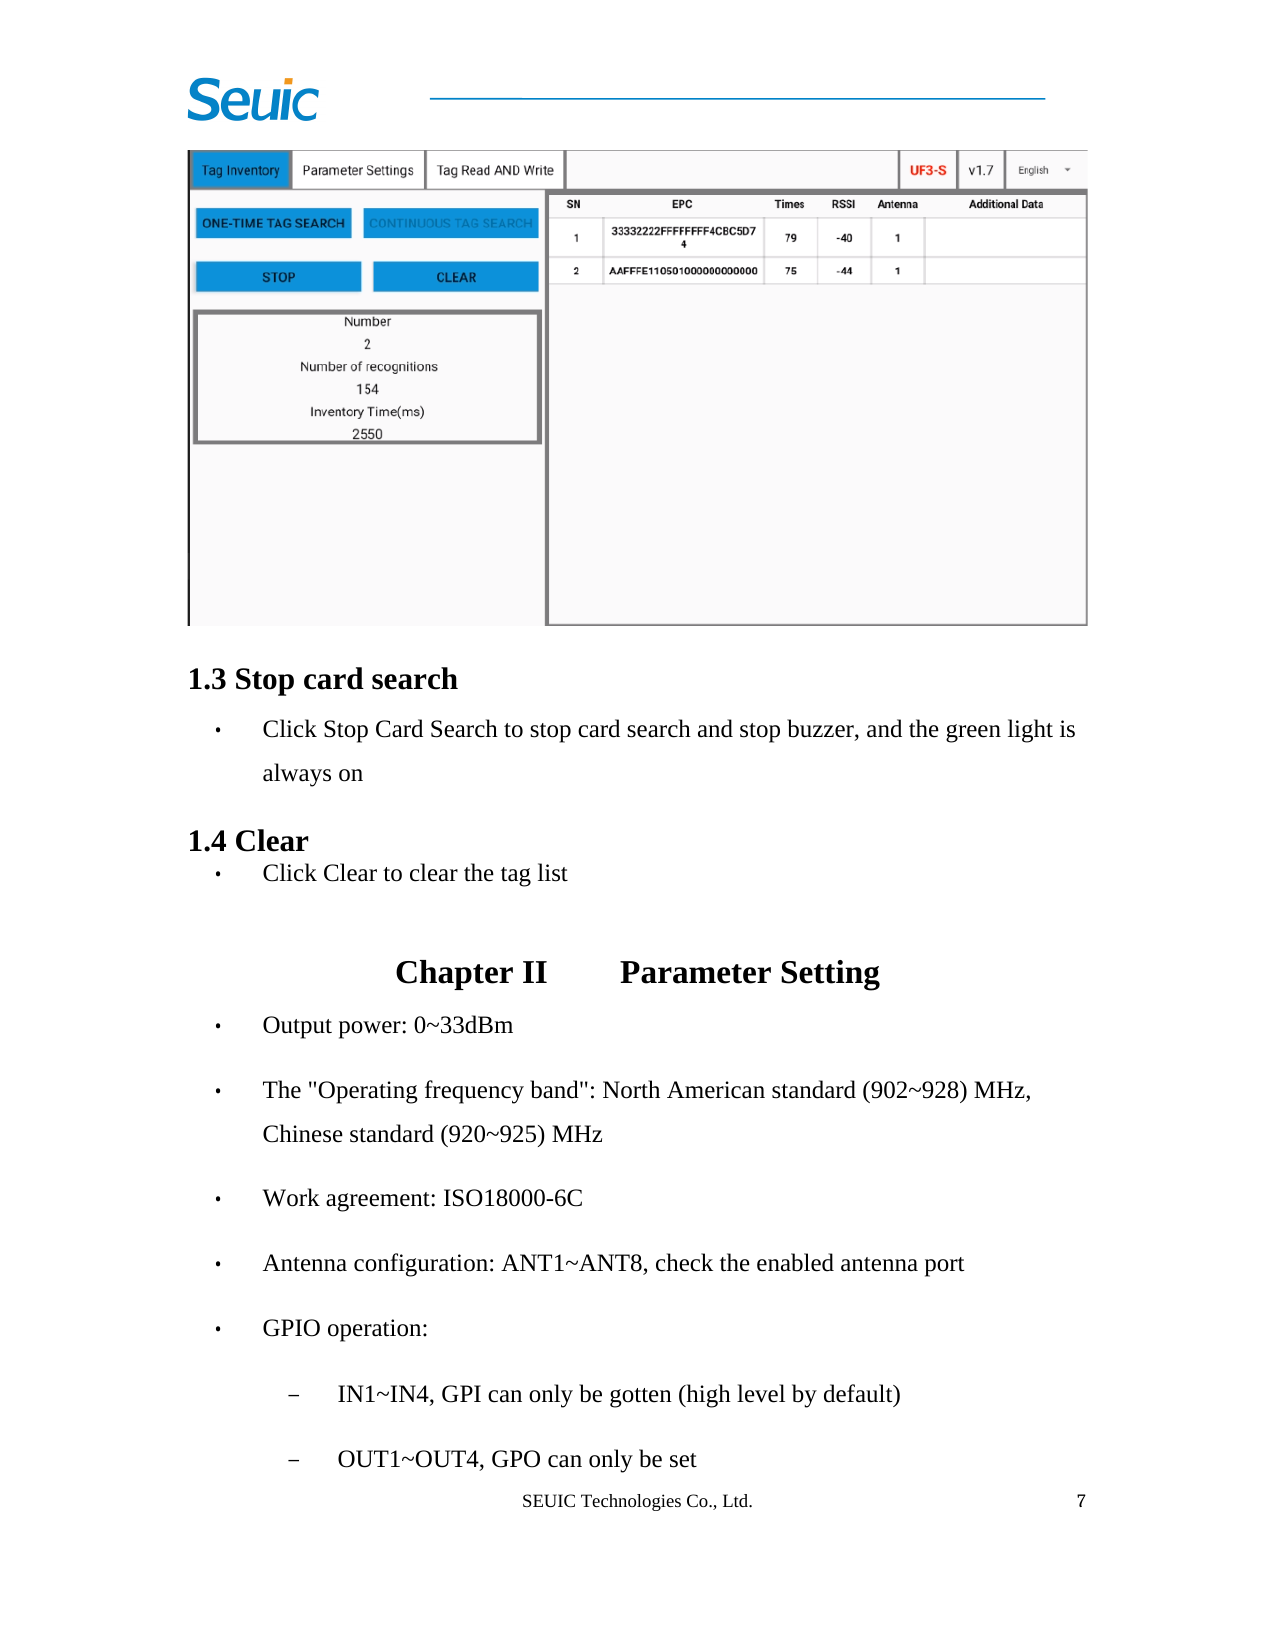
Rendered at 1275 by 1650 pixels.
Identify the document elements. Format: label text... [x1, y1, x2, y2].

list Work agreement: ISO18000-6C [212, 1183, 1087, 1213]
picture [187, 150, 1088, 626]
subtitle Chapter II Parameter Setting [187, 952, 1087, 991]
list GPIO operation: [212, 1313, 1087, 1343]
list Click Clear to clear the tag list [212, 858, 1087, 888]
list Antenna configuration: ANT1~ANT8, check the enabled antenna port [212, 1248, 1087, 1278]
list OUT1~OUT4, GPO can only be set [287, 1444, 1087, 1473]
subtitle 1.3 Stop card search [187, 660, 1087, 696]
list Click Stop Card Search to stop card search and stop buzzer, and the green light is always on [212, 714, 1087, 787]
picture [187, 75, 327, 128]
list Output power: 0~33dBm [212, 1010, 1087, 1039]
list The "Operating frequency band": North American standard (902~928) MHz, Chinese standard (920~925) MHz [212, 1075, 1087, 1148]
subtitle 1.4 Clear [187, 822, 1087, 858]
list IN1~IN4, GPI can only be gotten (high level by default) [287, 1379, 1087, 1408]
